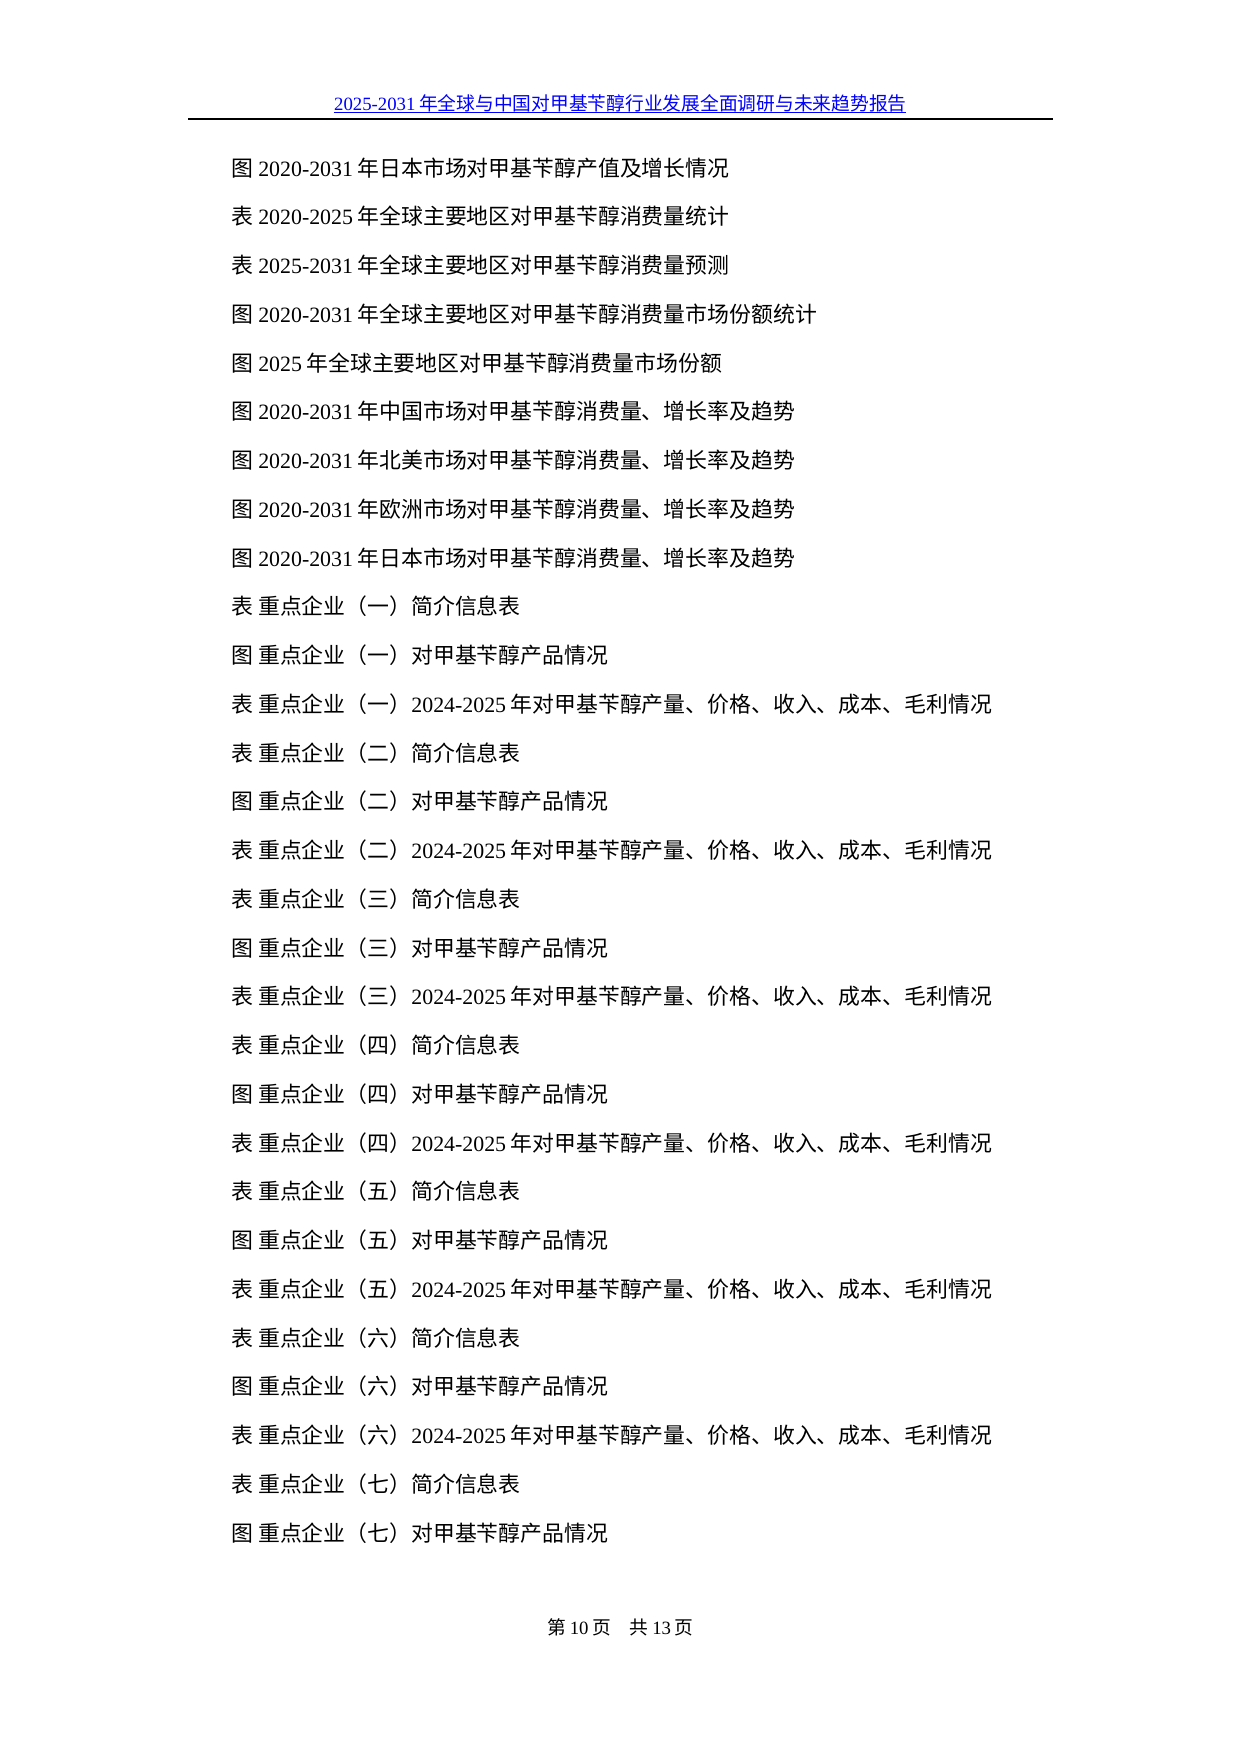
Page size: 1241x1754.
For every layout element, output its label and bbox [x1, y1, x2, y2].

text [187, 150, 1053, 1548]
